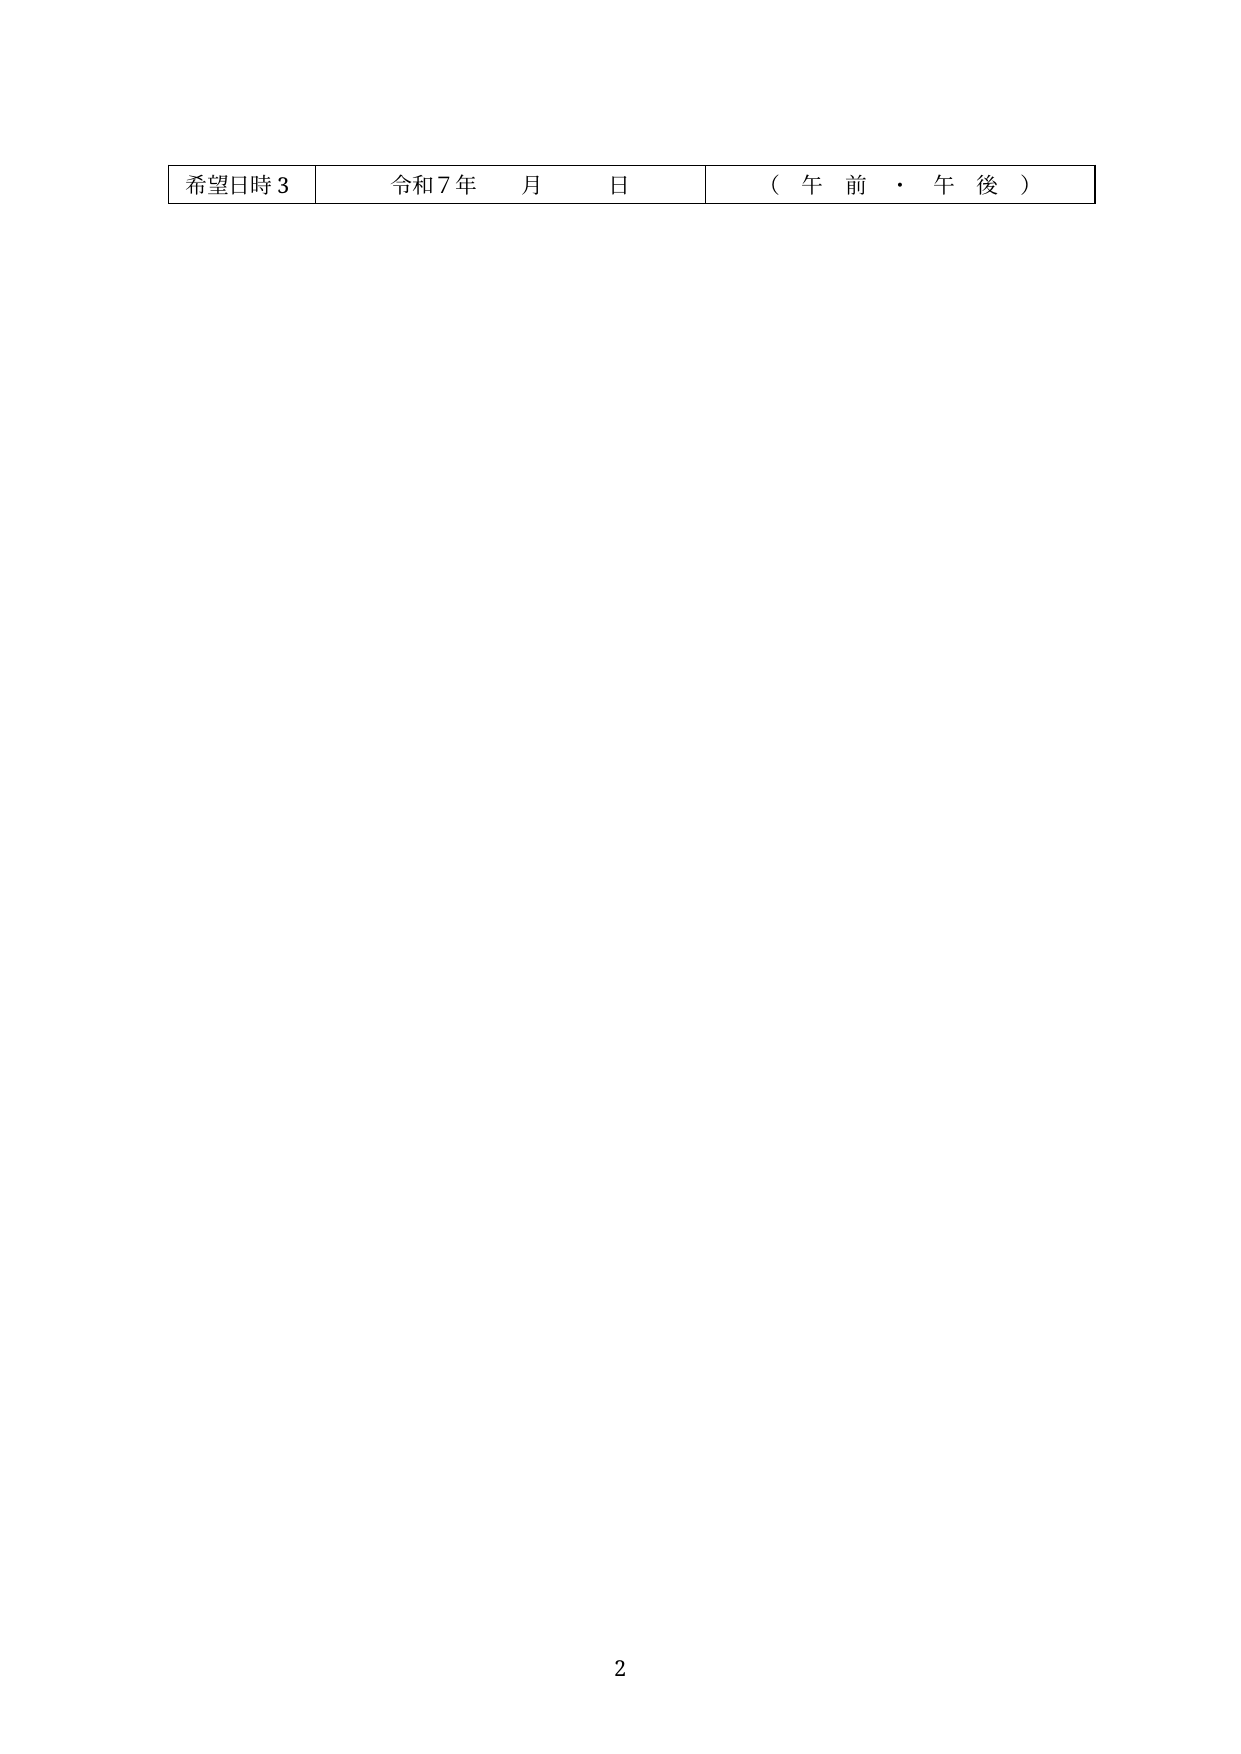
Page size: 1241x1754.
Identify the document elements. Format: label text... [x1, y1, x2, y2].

table_cell （ 午 前 ・ 午 後 ） [706, 166, 1094, 203]
table_cell 令和７年 月 日 [316, 166, 705, 203]
table_cell 希望日時3 [169, 166, 315, 203]
